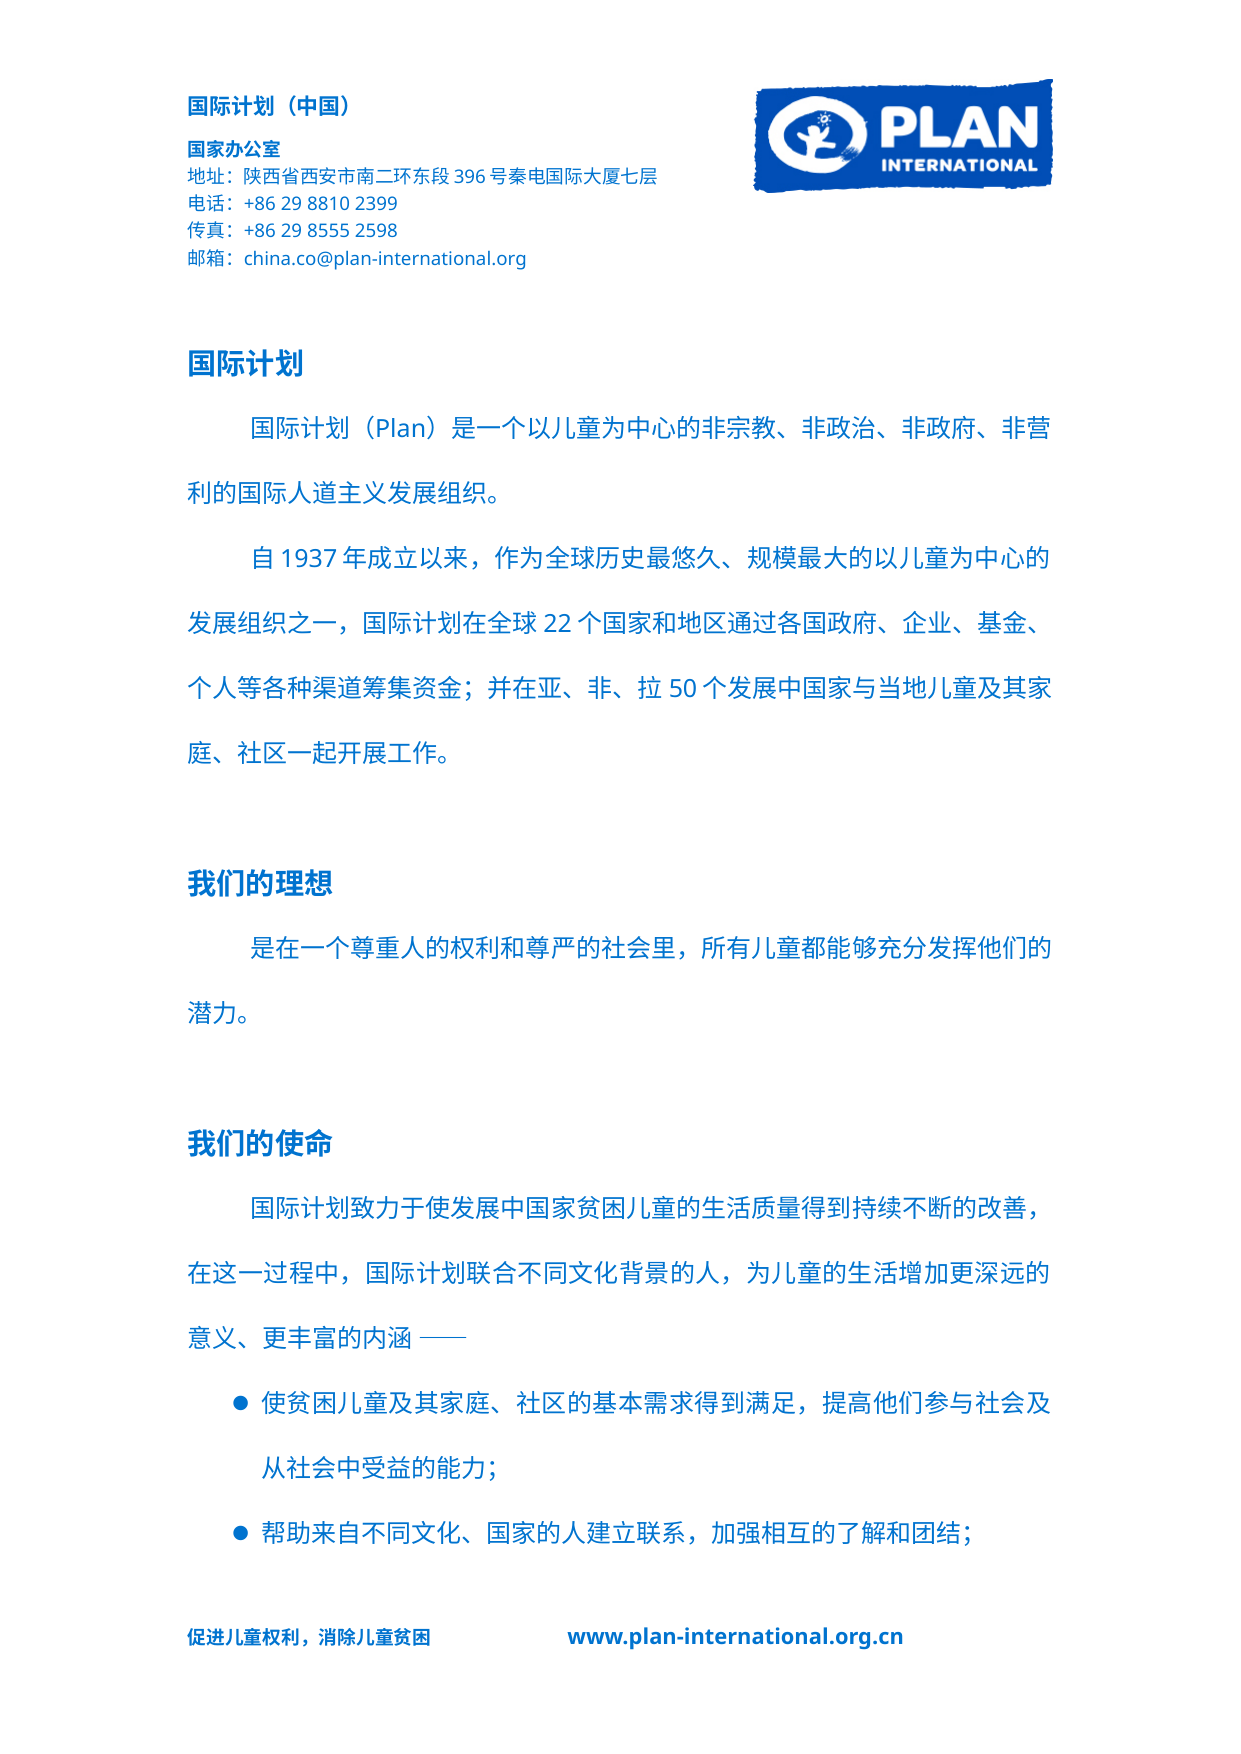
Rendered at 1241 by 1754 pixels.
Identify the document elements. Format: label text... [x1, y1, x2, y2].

list 使贫困儿童及其家庭、社区的基本需求得到满足，提高他们参与社会及从社会中受益的能力； [231, 1369, 1053, 1499]
picture [753, 79, 1053, 194]
list 帮助来自不同文化、国家的人建立联系，加强相互的了解和团结； [231, 1499, 1053, 1564]
text 国际计划致力于使发展中国家贫困儿童的生活质量得到持续不断的改善，在这一过程中，国际计划联合不同文化背景的人，为儿童的生活增加更深远的意义、更丰富的内涵 —— [187, 1174, 1053, 1369]
text 自1937年成立以来，作为全球历史最悠久、规模最大的以儿童为中心的发展组织之一，国际计划在全球22个国家和地区通过各国政府、企业、基金、个人等各种渠道筹集资金；并在亚、非、拉50个发展中国家与当地儿童及其家庭、社区一起开展工作。 [187, 524, 1053, 784]
text 国际计划 [187, 329, 1053, 394]
text 是在一个尊重人的权利和尊严的社会里，所有儿童都能够充分发挥他们的潜力。 [187, 914, 1053, 1044]
text 我们的使命 [187, 1109, 1053, 1174]
text 国际计划（Plan）是一个以儿童为中心的非宗教、非政治、非政府、非营利的国际人道主义发展组织。 [187, 394, 1053, 524]
text 我们的理想 [187, 849, 1053, 914]
